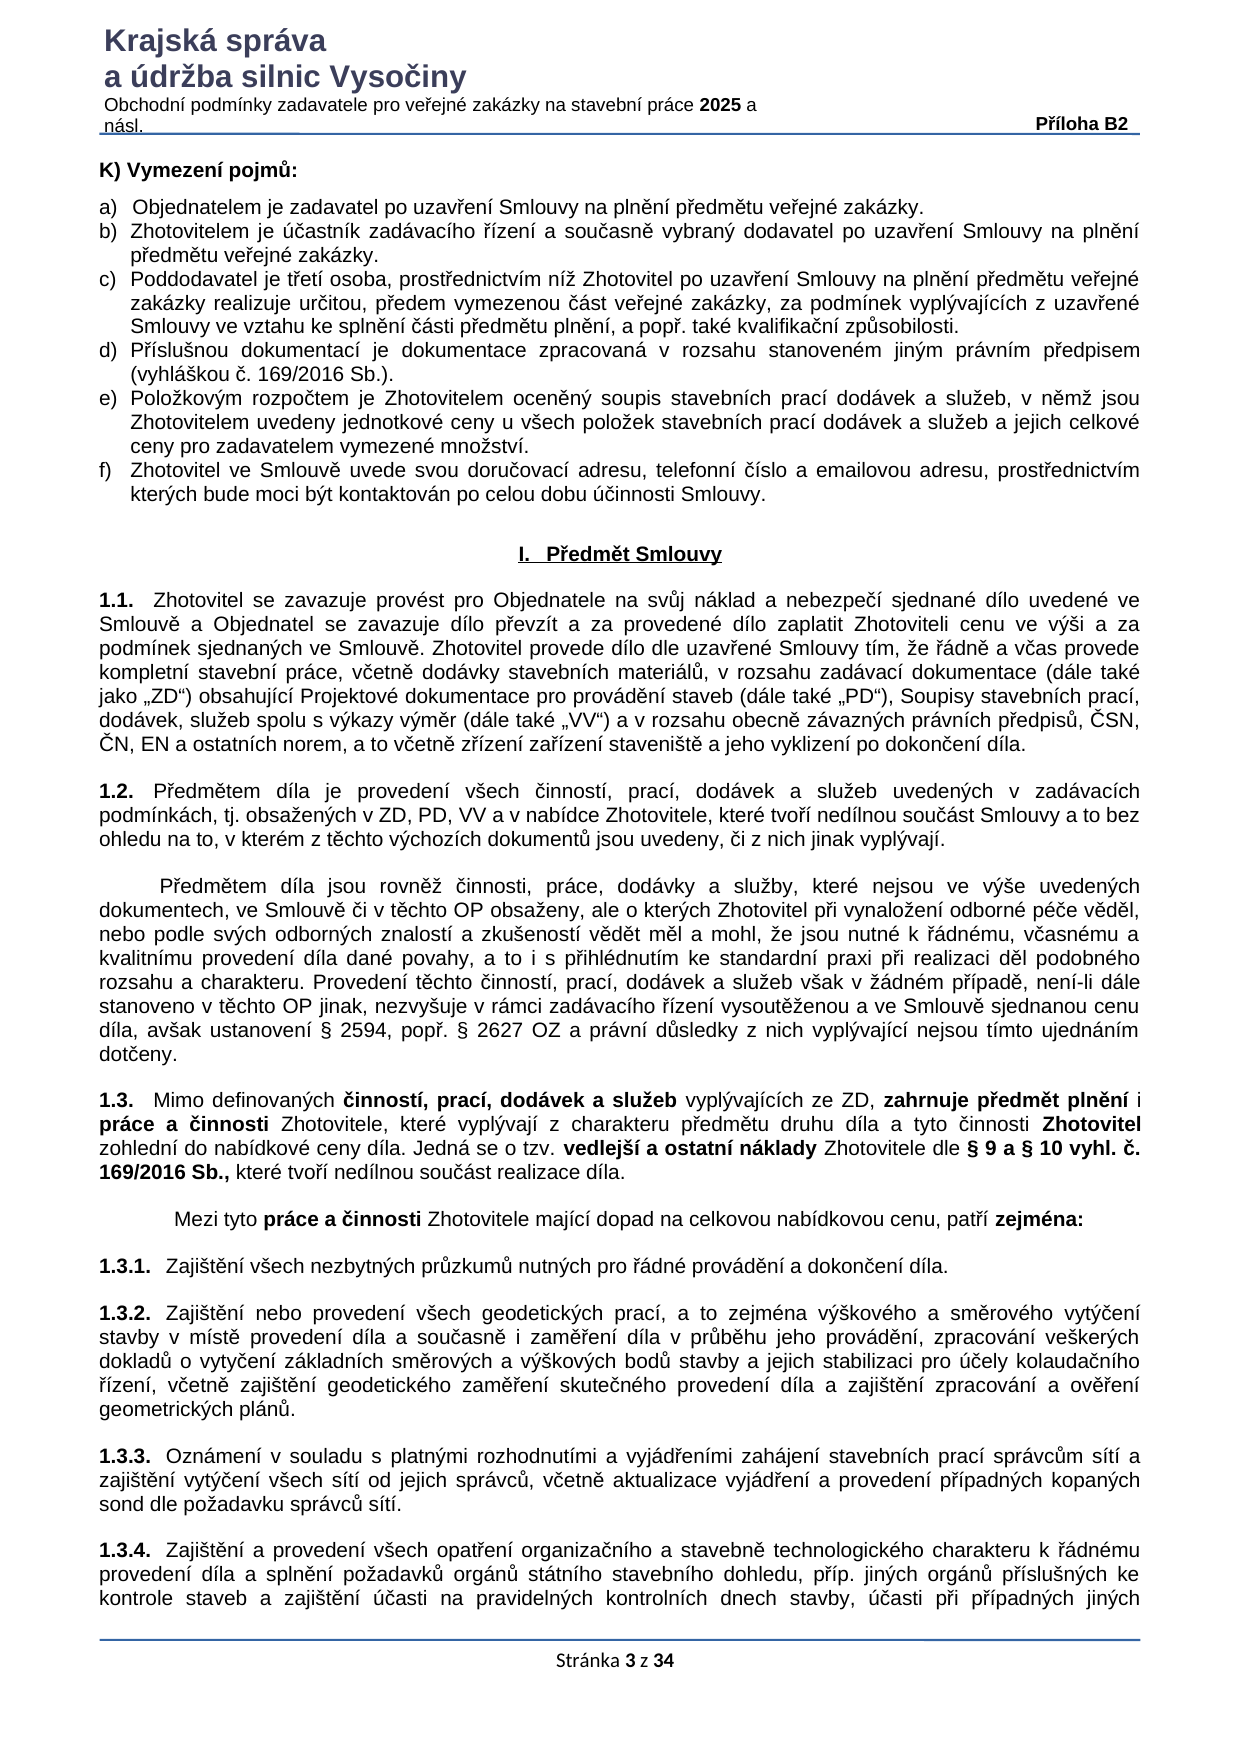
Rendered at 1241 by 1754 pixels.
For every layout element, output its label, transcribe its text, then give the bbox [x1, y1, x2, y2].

list Zhotovitel ve Smlouvě uvede svou doručovací adresu, telefonní číslo a emailovou adresu, prostřednictvím kterých bude moci být kontaktován po celou dobu účinnosti Smlouvy. [99, 458, 1141, 506]
text K) Vymezení pojmů: [99, 158, 1141, 182]
text Předmětem díla jsou rovněž činnosti, práce, dodávky a služby, které nejsou ve výše uvedených dokumentech, ve Smlouvě či v těchto OP obsaženy, ale o kterých Zhotovitel při vynaložení odborné péče věděl, nebo podle svých odborných znalostí a zkušeností vědět měl a mohl, že jsou nutné k řádnému, včasnému a kvalitnímu provedení díla dané povahy, a to i s přihlédnutím ke standardní praxi při realizaci děl podobného rozsahu a charakteru. Provedení těchto činností, prací, dodávek a služeb však v žádném případě, není-li dále stanoveno v těchto OP jinak, nezvyšuje v rámci zadávacího řízení vysoutěženou a ve Smlouvě sjednanou cenu díla, avšak ustanovení § 2594, popř. § 2627 OZ a právní důsledky z nich vyplývající nejsou tímto ujednáním dotčeny. [99, 874, 1141, 1065]
list Předmět Smlouvy [99, 541, 1141, 565]
list Položkovým rozpočtem je Zhotovitelem oceněný soupis stavebních prací dodávek a služeb, v němž jsou Zhotovitelem uvedeny jednotkové ceny u všech položek stavebních prací dodávek a služeb a jejich celkové ceny pro zadavatelem vymezené množství. [99, 386, 1141, 458]
list Předmětem díla je provedení všech činností, prací, dodávek a služeb uvedených v zadávacích podmínkách, tj. obsažených v ZD, PD, VV a v nabídce Zhotovitele, které tvoří nedílnou součást Smlouvy a to bez ohledu na to, v kterém z těchto výchozích dokumentů jsou uvedeny, či z nich jinak vyplývají. [99, 779, 1141, 851]
list Zajištění všech nezbytných průzkumů nutných pro řádné provádění a dokončení díla. [99, 1254, 1141, 1278]
list Poddodavatel je třetí osoba, prostřednictvím níž Zhotovitel po uzavření Smlouvy na plnění předmětu veřejné zakázky realizuje určitou, předem vymezenou část veřejné zakázky, za podmínek vyplývajících z uzavřené Smlouvy ve vztahu ke splnění části předmětu plnění, a popř. také kvalifikační způsobilosti. [99, 266, 1141, 338]
text Mezi tyto práce a činnosti Zhotovitele mající dopad na celkovou nabídkovou cenu, patří zejména: [99, 1207, 1141, 1231]
list Zhotovitel se zavazuje provést pro Objednatele na svůj náklad a nebezpečí sjednané dílo uvedené ve Smlouvě a Objednatel se zavazuje dílo převzít a za provedené dílo zaplatit Zhotoviteli cenu ve výši a za podmínek sjednaných ve Smlouvě. Zhotovitel provede dílo dle uzavřené Smlouvy tím, že řádně a včas provede kompletní stavební práce, včetně dodávky stavebních materiálů, v rozsahu zadávací dokumentace (dále také jako „ZD“) obsahující Projektové dokumentace pro provádění staveb (dále také „PD“), Soupisy stavebních prací, dodávek, služeb spolu s výkazy výměr (dále také „VV“) a v rozsahu obecně závazných právních předpisů, ČSN, ČN, EN a ostatních norem, a to včetně zřízení zařízení staveniště a jeho vyklizení po dokončení díla. [99, 588, 1141, 756]
list Mimo definovaných činností, prací, dodávek a služeb vyplývajících ze ZD, zahrnuje předmět plnění i práce a činnosti Zhotovitele, které vyplývají z charakteru předmětu druhu díla a tyto činnosti Zhotovitel zohlední do nabídkové ceny díla. Jedná se o tzv. vedlejší a ostatní náklady Zhotovitele dle § 9 a § 10 vyhl. č. 169/2016 Sb., které tvoří nedílnou součást realizace díla. [99, 1088, 1141, 1184]
list Zajištění nebo provedení všech geodetických prací, a to zejména výškového a směrového vytýčení stavby v místě provedení díla a současně i zaměření díla v průběhu jeho provádění, zpracování veškerých dokladů o vytyčení základních směrových a výškových bodů stavby a jejich stabilizaci pro účely kolaudačního řízení, včetně zajištění geodetického zaměření skutečného provedení díla a zajištění zpracování a ověření geometrických plánů. [99, 1301, 1141, 1421]
list Příslušnou dokumentací je dokumentace zpracovaná v rozsahu stanoveném jiným právním předpisem (vyhláškou č. 169/2016 Sb.). [99, 338, 1141, 386]
list Oznámení v souladu s platnými rozhodnutími a vyjádřeními zahájení stavebních prací správcům sítí a zajištění vytýčení všech sítí od jejich správců, včetně aktualizace vyjádření a provedení případných kopaných sond dle požadavku správců sítí. [99, 1443, 1141, 1515]
list Zhotovitelem je účastník zadávacího řízení a současně vybraný dodavatel po uzavření Smlouvy na plnění předmětu veřejné zakázky. [99, 218, 1141, 266]
list Objednatelem je zadavatel po uzavření Smlouvy na plnění předmětu veřejné zakázky. [99, 194, 1141, 218]
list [99, 1538, 1141, 1610]
